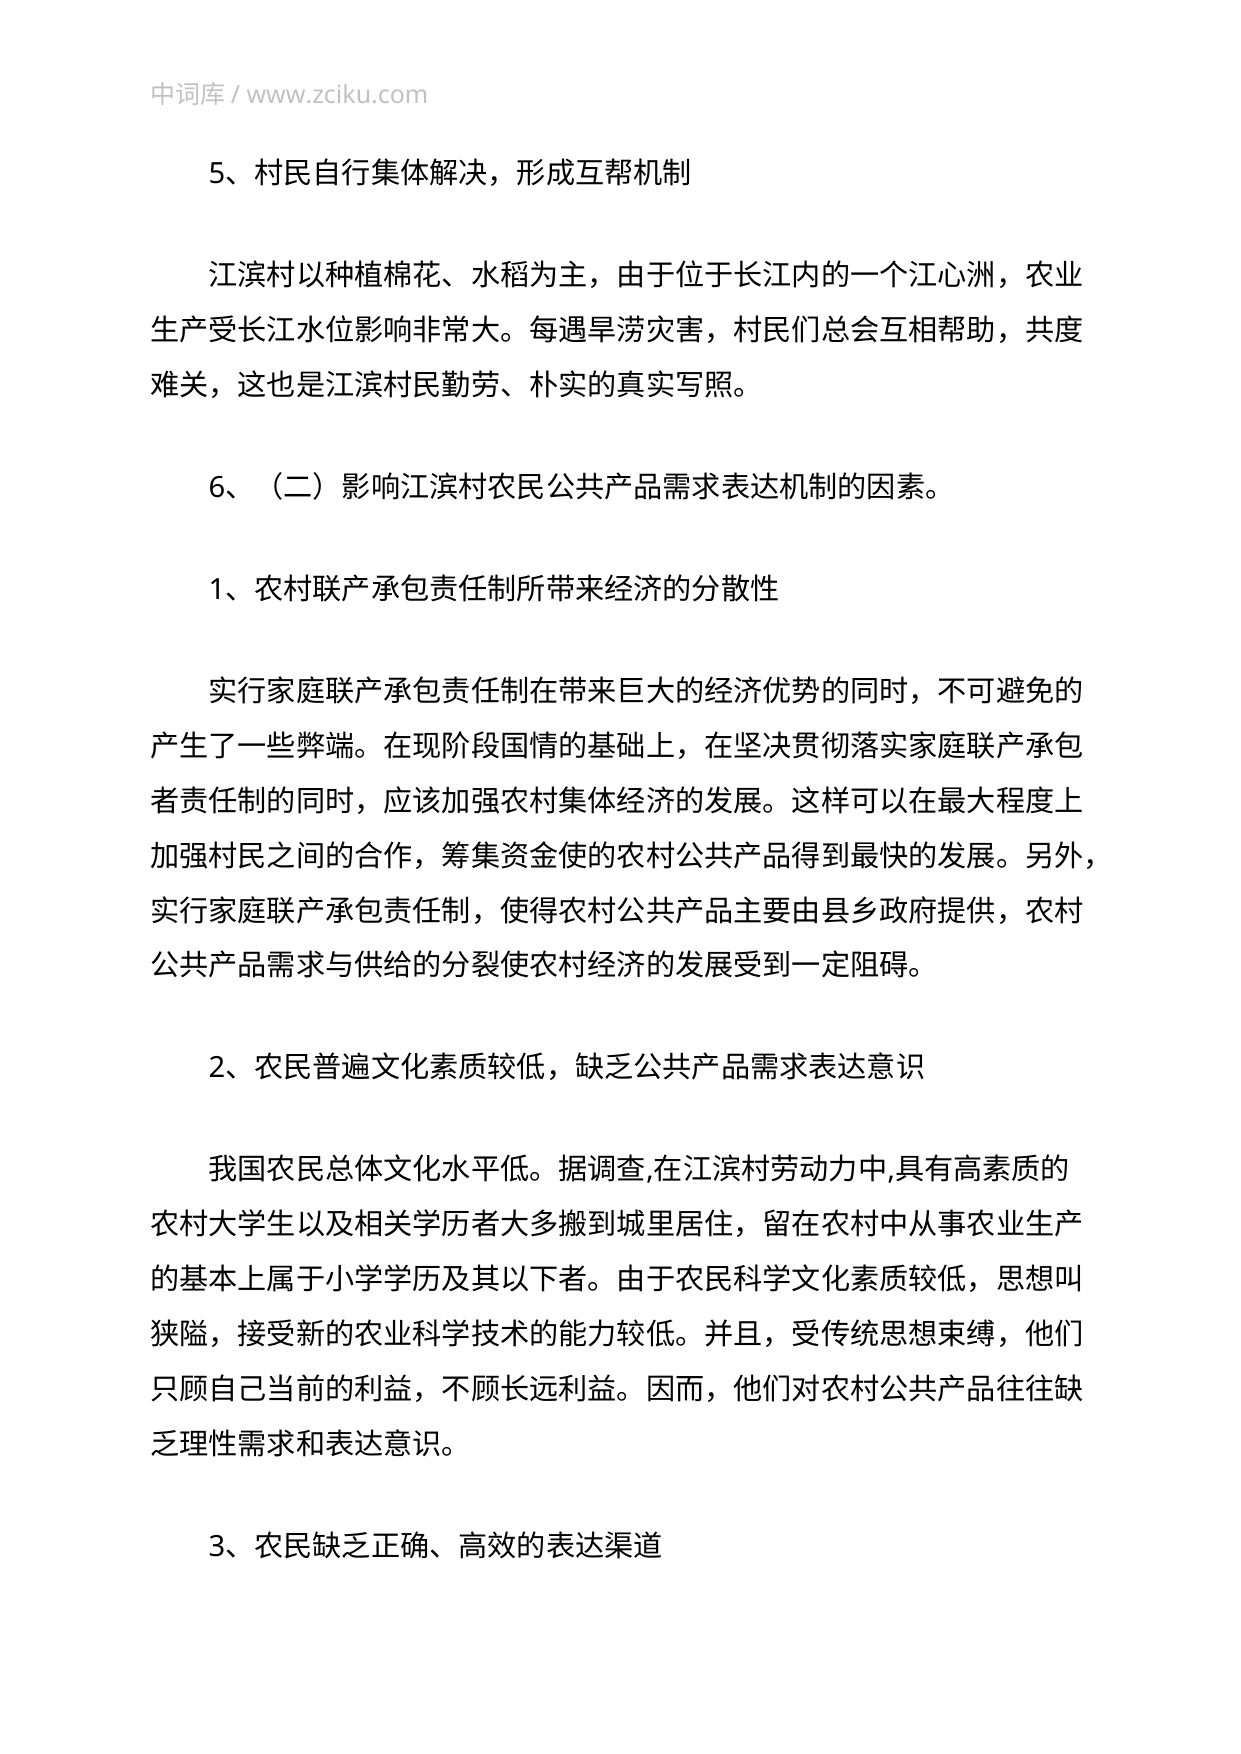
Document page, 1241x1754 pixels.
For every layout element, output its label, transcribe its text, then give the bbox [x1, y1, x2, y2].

text 2、农民普遍文化素质较低，缺乏公共产品需求表达意识 [150, 1044, 1090, 1086]
text 5、村民自行集体解决，形成互帮机制 [150, 150, 1090, 192]
text 6、（二）影响江滨村农民公共产品需求表达机制的因素。 [150, 463, 1090, 506]
text 1、农村联产承包责任制所带来经济的分散性 [150, 566, 1090, 608]
text 实行家庭联产承包责任制在带来巨大的经济优势的同时，不可避免的产生了一些弊端。在现阶段国情的基础上，在坚决贯彻落实家庭联产承包者责任制的同时，应该加强农村集体经济的发展。这样可以在最大程度上加强村民之间的合作，筹集资金使的农村公共产品得到最快的发展。另外，实行家庭联产承包责任制，使得农村公共产品主要由县乡政府提供，农村公共产品需求与供给的分裂使农村经济的发展受到一定阻碍。 [150, 667, 1090, 984]
text 江滨村以种植棉花、水稻为主，由于位于长江内的一个江心洲，农业生产受长江水位影响非常大。每遇旱涝灾害，村民们总会互相帮助，共度难关，这也是江滨村民勤劳、朴实的真实写照。 [150, 252, 1090, 404]
text 我国农民总体文化水平低。据调查,在江滨村劳动力中,具有高素质的农村大学生以及相关学历者大多搬到城里居住，留在农村中从事农业生产的基本上属于小学学历及其以下者。由于农民科学文化素质较低，思想叫狭隘，接受新的农业科学技术的能力较低。并且，受传统思想束缚，他们只顾自己当前的利益，不顾长远利益。因而，他们对农村公共产品往往缺乏理性需求和表达意识。 [150, 1146, 1090, 1463]
text 3、农民缺乏正确、高效的表达渠道 [150, 1522, 1090, 1564]
